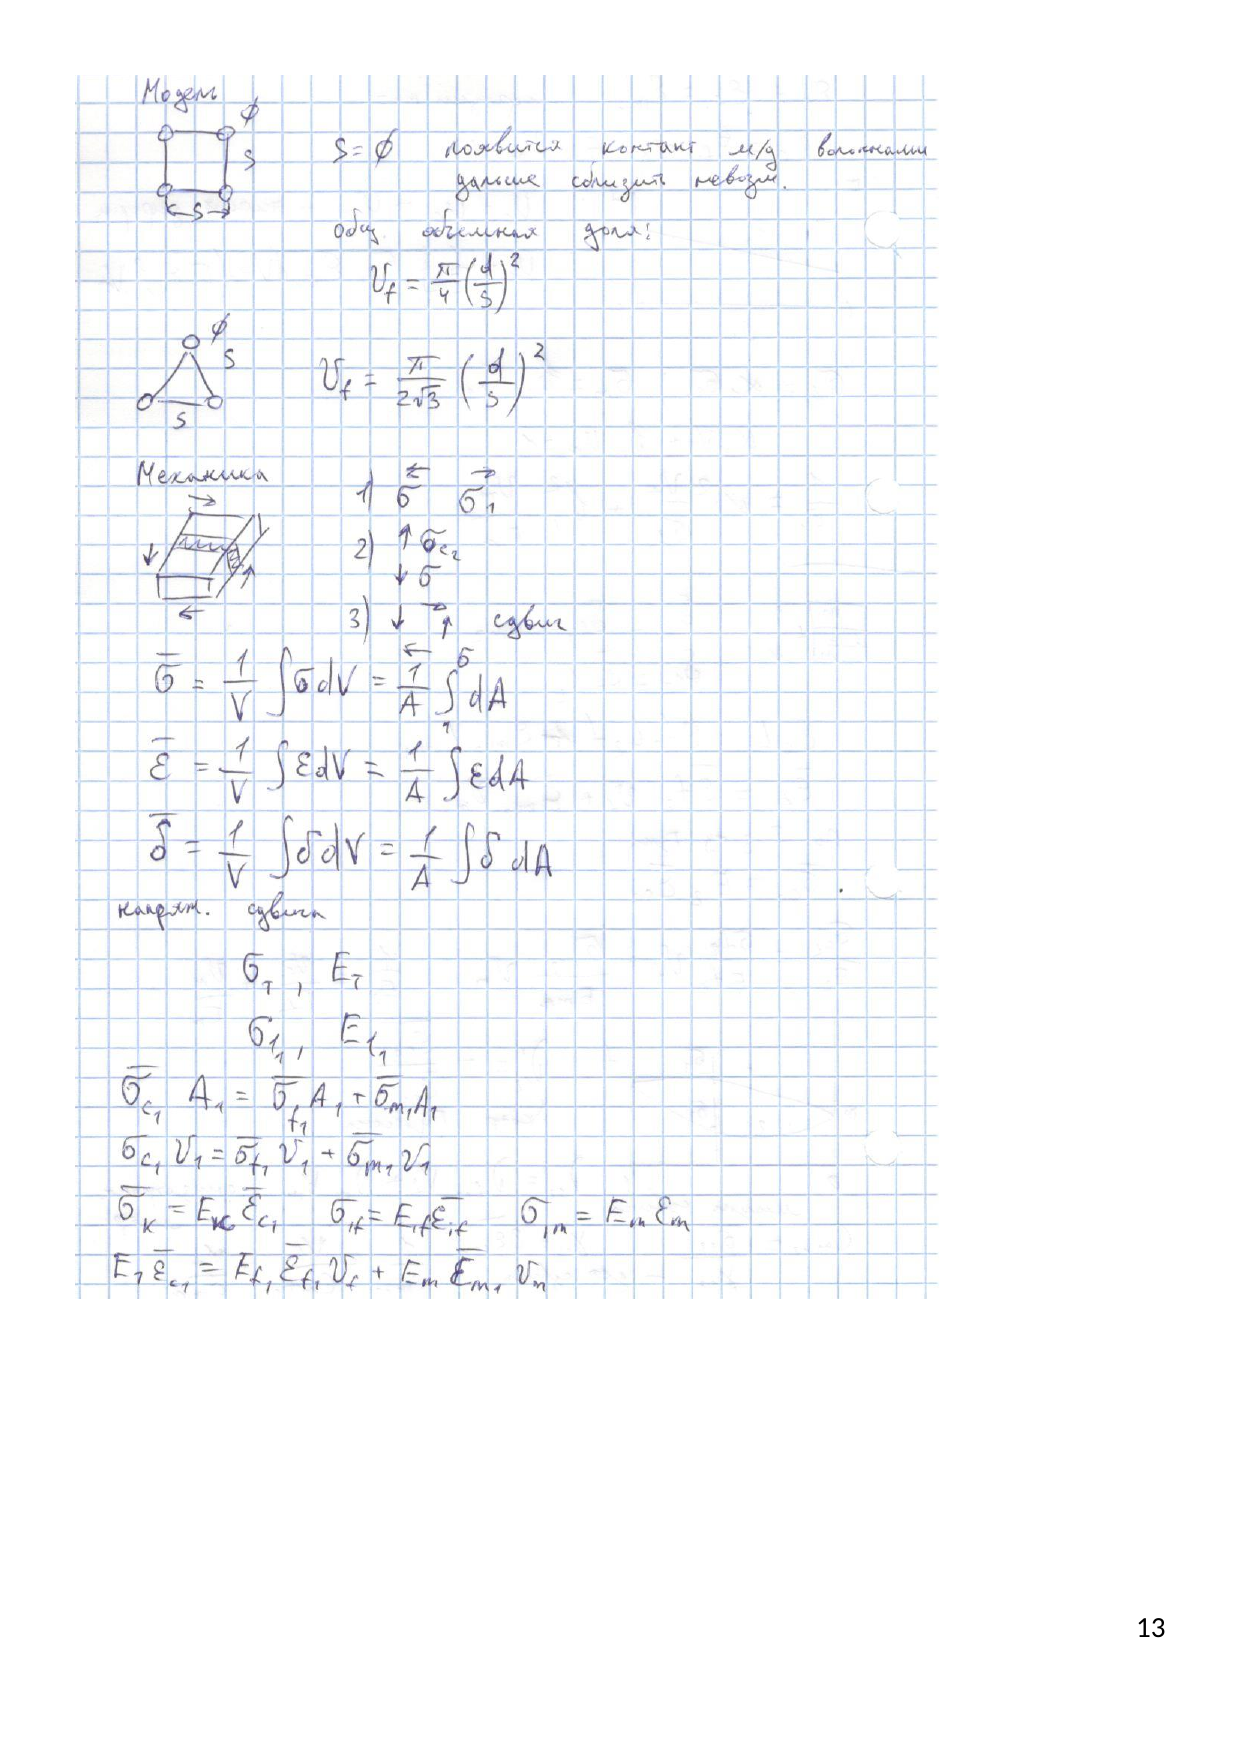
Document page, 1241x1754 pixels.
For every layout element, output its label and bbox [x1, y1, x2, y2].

picture [75, 75, 941, 1299]
